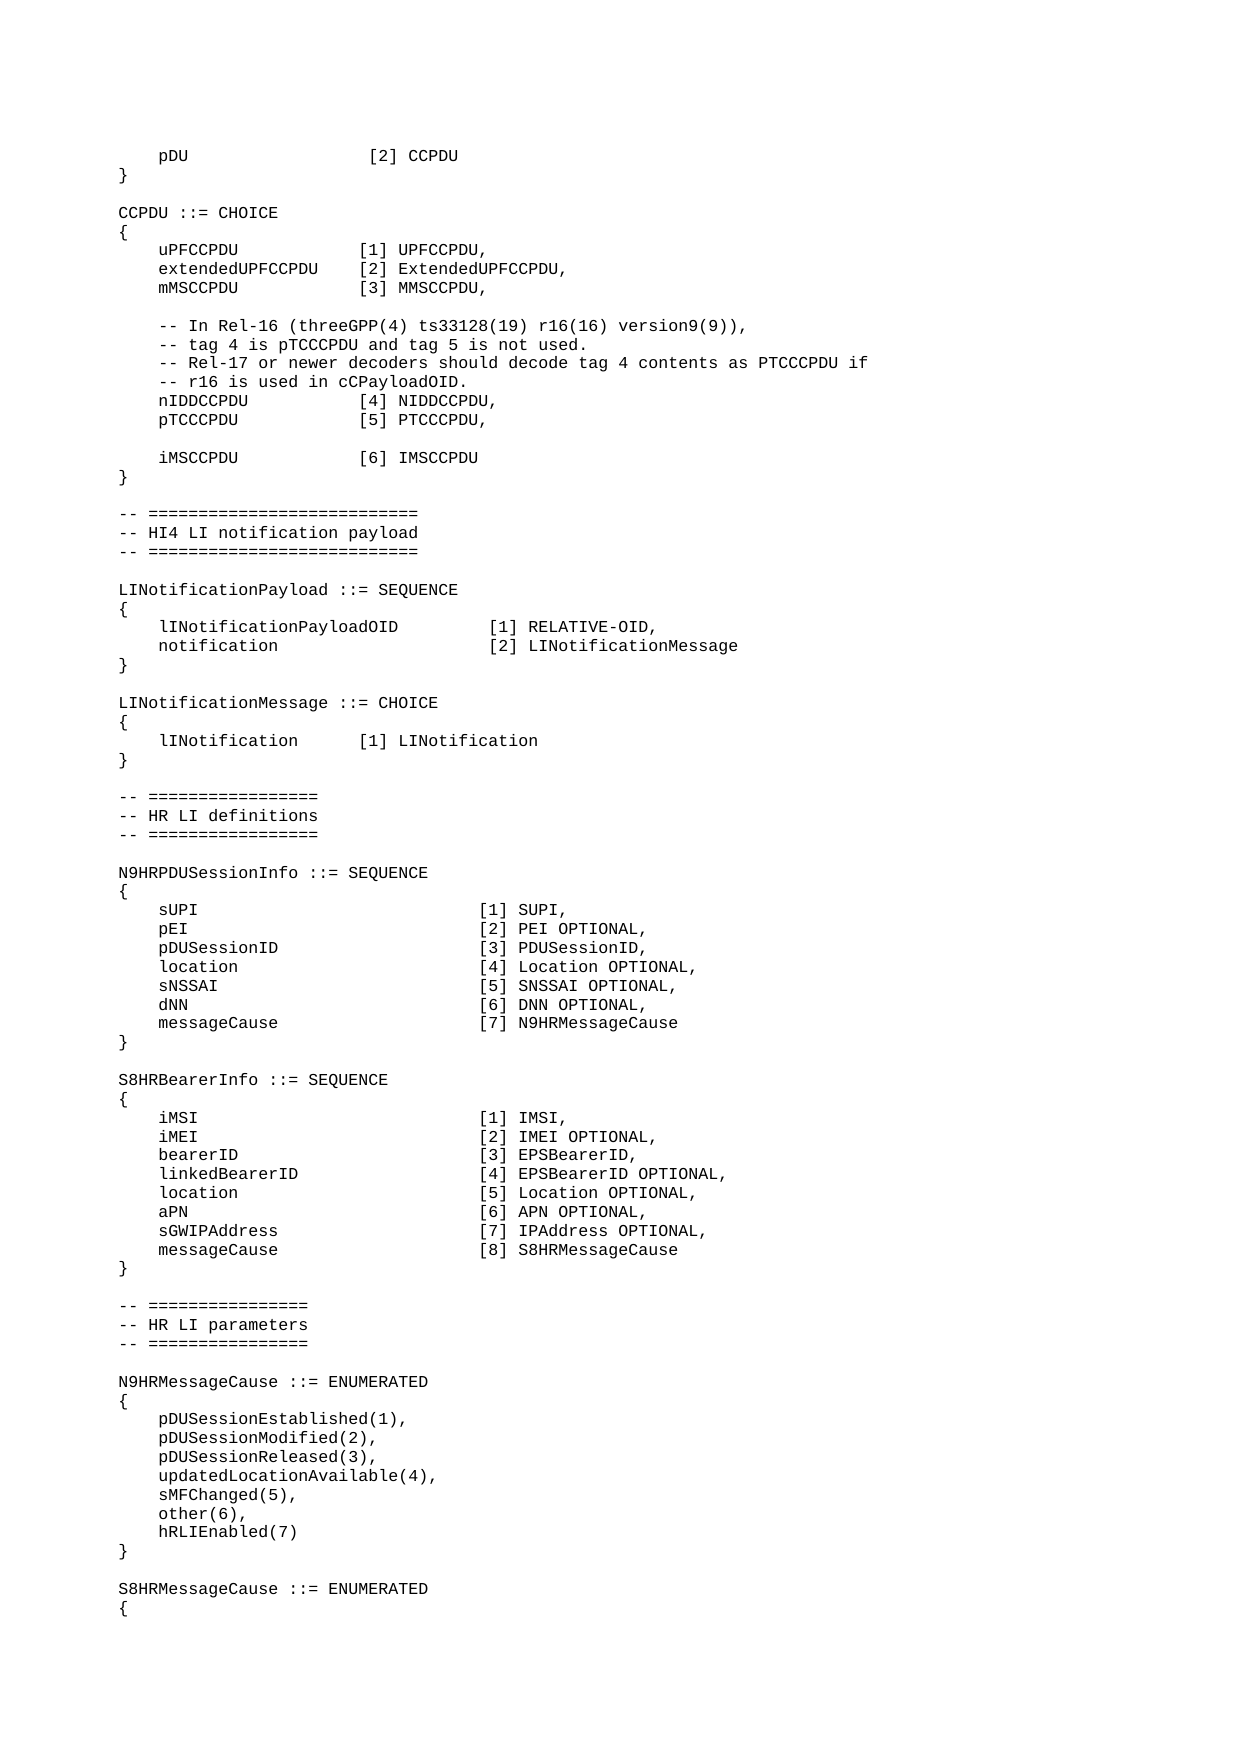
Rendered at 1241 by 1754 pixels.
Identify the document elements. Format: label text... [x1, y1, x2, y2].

text S8HRMessageCause ::= ENUMERATED [118, 1581, 1122, 1599]
text pDUSessionEstablished(1), [118, 1411, 1122, 1430]
text linkedBearerID [4] EPSBearerID OPTIONAL, [118, 1166, 1122, 1185]
text { [118, 1599, 1122, 1618]
text sMFChanged(5), [118, 1486, 1122, 1505]
text -- Rel-17 or newer decoders should decode tag 4 contents as PTCCCPDU if [118, 355, 1122, 374]
text N9HRPDUSessionInfo ::= SEQUENCE [118, 864, 1122, 883]
text -- =========================== [118, 506, 1122, 525]
text } [118, 167, 1122, 185]
text hRLIEnabled(7) [118, 1524, 1122, 1543]
text -- r16 is used in cCPayloadOID. [118, 374, 1122, 393]
text location [5] Location OPTIONAL, [118, 1185, 1122, 1203]
text -- HR LI parameters [118, 1317, 1122, 1336]
text pDU [2] CCPDU [118, 148, 1122, 167]
text iMSCCPDU [6] IMSCCPDU [118, 449, 1122, 468]
text iMSI [1] IMSI, [118, 1109, 1122, 1128]
text -- tag 4 is pTCCCPDU and tag 5 is not used. [118, 336, 1122, 355]
text LINotificationPayload ::= SEQUENCE [118, 581, 1122, 600]
text { [118, 883, 1122, 902]
text sNSSAI [5] SNSSAI OPTIONAL, [118, 977, 1122, 996]
text -- =========================== [118, 544, 1122, 562]
text pDUSessionModified(2), [118, 1430, 1122, 1449]
text pDUSessionReleased(3), [118, 1449, 1122, 1467]
text updatedLocationAvailable(4), [118, 1467, 1122, 1486]
text } [118, 1543, 1122, 1562]
text uPFCCPDU [1] UPFCCPDU, [118, 242, 1122, 261]
text sUPI [1] SUPI, [118, 902, 1122, 921]
text -- ================ [118, 1336, 1122, 1354]
text } [118, 1260, 1122, 1279]
text sGWIPAddress [7] IPAddress OPTIONAL, [118, 1222, 1122, 1241]
text S8HRBearerInfo ::= SEQUENCE [118, 1072, 1122, 1090]
text { [118, 600, 1122, 619]
text -- ================= [118, 789, 1122, 808]
text LINotificationMessage ::= CHOICE [118, 694, 1122, 713]
text lINotification [1] LINotification [118, 732, 1122, 751]
text -- HI4 LI notification payload [118, 525, 1122, 544]
text { [118, 223, 1122, 242]
text -- HR LI definitions [118, 808, 1122, 826]
text nIDDCCPDU [4] NIDDCCPDU, [118, 393, 1122, 412]
text pTCCCPDU [5] PTCCCPDU, [118, 412, 1122, 431]
text bearerID [3] EPSBearerID, [118, 1147, 1122, 1166]
text -- ================= [118, 826, 1122, 845]
text { [118, 713, 1122, 732]
text notification [2] LINotificationMessage [118, 638, 1122, 657]
text lINotificationPayloadOID [1] RELATIVE-OID, [118, 619, 1122, 638]
text mMSCCPDU [3] MMSCCPDU, [118, 280, 1122, 298]
text messageCause [7] N9HRMessageCause [118, 1015, 1122, 1034]
text { [118, 1090, 1122, 1109]
text CCPDU ::= CHOICE [118, 204, 1122, 223]
text } [118, 657, 1122, 676]
text extendedUPFCCPDU [2] ExtendedUPFCCPDU, [118, 261, 1122, 280]
text -- ================ [118, 1298, 1122, 1317]
text } [118, 468, 1122, 487]
text messageCause [8] S8HRMessageCause [118, 1241, 1122, 1260]
text iMEI [2] IMEI OPTIONAL, [118, 1128, 1122, 1147]
text N9HRMessageCause ::= ENUMERATED [118, 1373, 1122, 1392]
text } [118, 1034, 1122, 1053]
text dNN [6] DNN OPTIONAL, [118, 996, 1122, 1015]
text pDUSessionID [3] PDUSessionID, [118, 939, 1122, 958]
text { [118, 1392, 1122, 1411]
text -- In Rel-16 (threeGPP(4) ts33128(19) r16(16) version9(9)), [118, 317, 1122, 336]
text } [118, 751, 1122, 770]
text other(6), [118, 1505, 1122, 1524]
text aPN [6] APN OPTIONAL, [118, 1203, 1122, 1222]
text pEI [2] PEI OPTIONAL, [118, 921, 1122, 939]
text location [4] Location OPTIONAL, [118, 958, 1122, 977]
